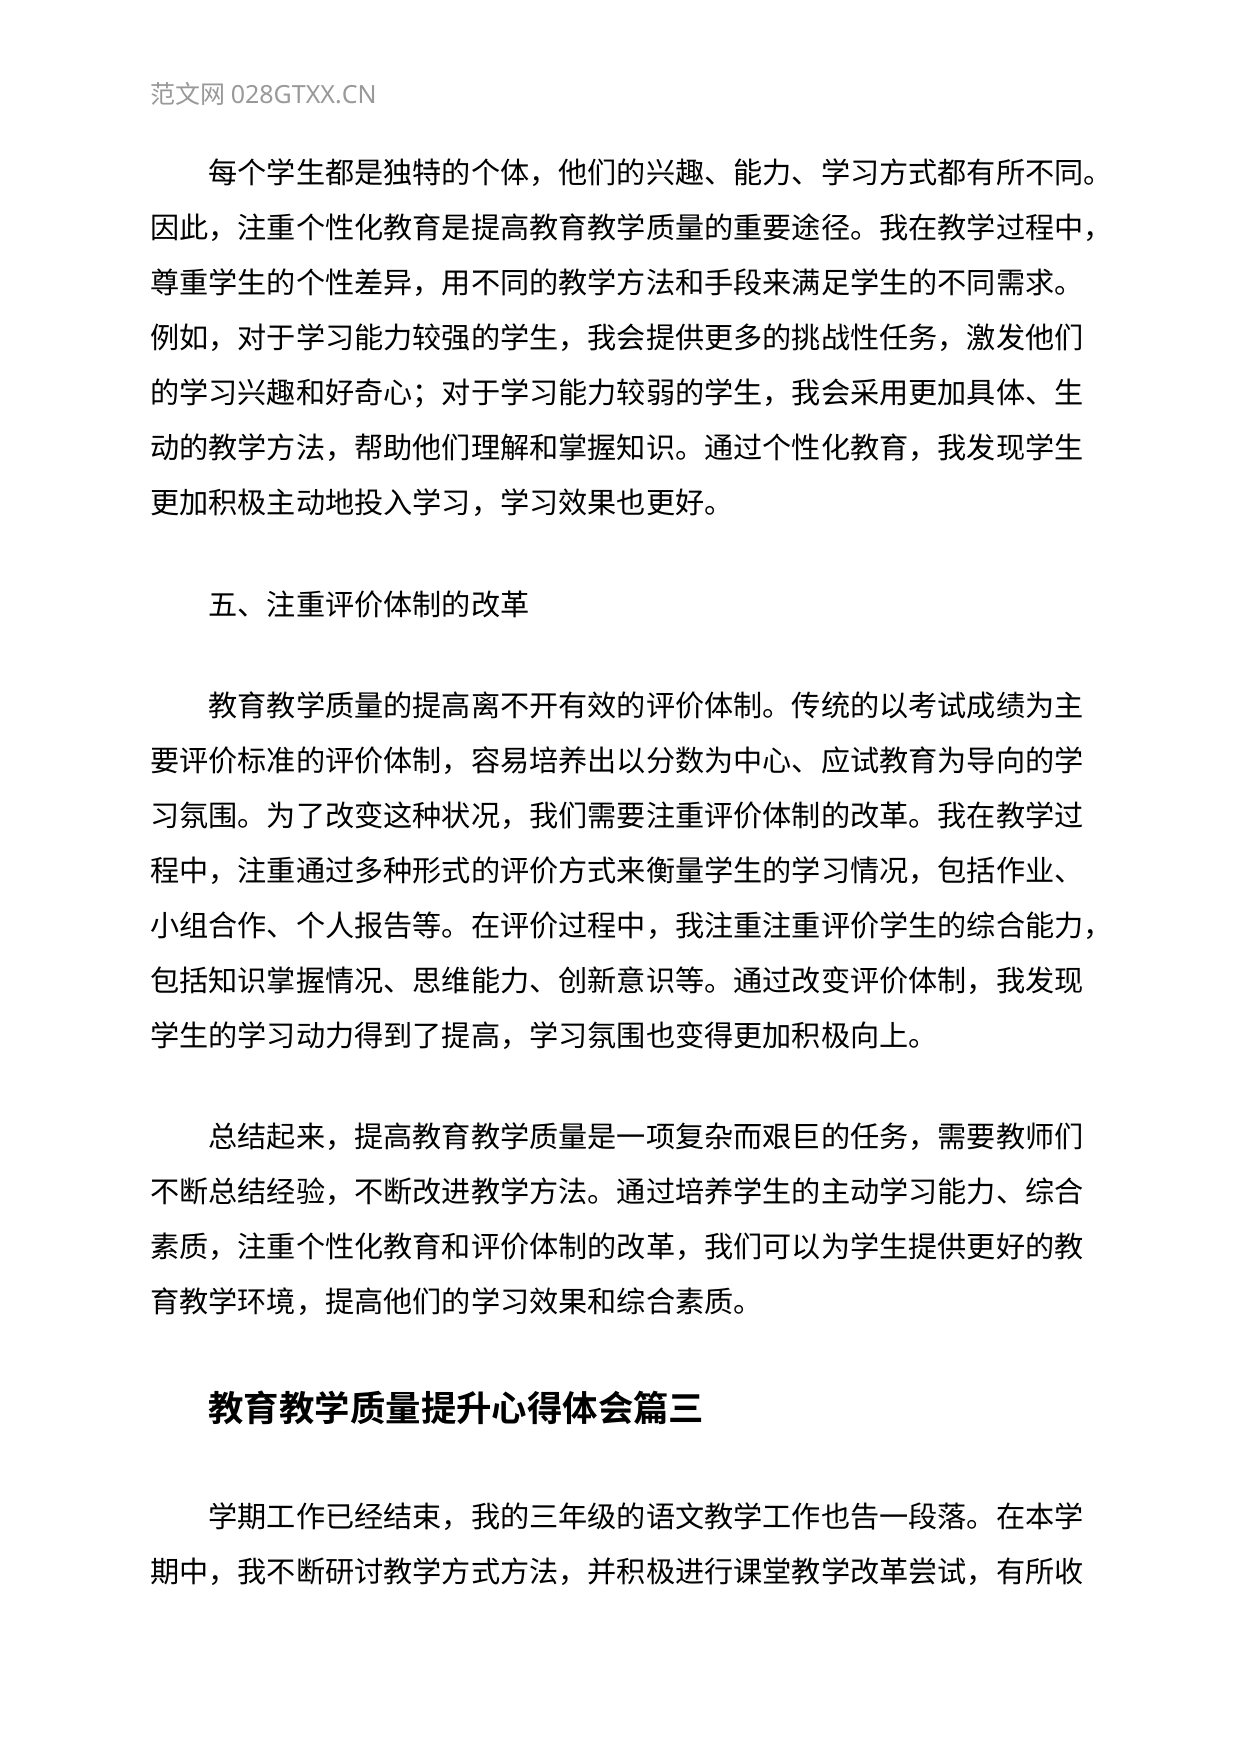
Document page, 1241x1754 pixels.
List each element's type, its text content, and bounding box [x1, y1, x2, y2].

text 总结起来，提高教育教学质量是一项复杂而艰巨的任务，需要教师们不断总结经验，不断改进教学方法。通过培养学生的主动学习能力、综合素质，注重个性化教育和评价体制的改革，我们可以为学生提供更好的教育教学环境，提高他们的学习效果和综合素质。 [150, 1114, 1090, 1321]
text 教育教学质量提升心得体会篇三 [150, 1381, 1090, 1432]
text 五、注重评价体制的改革 [150, 581, 1090, 623]
text 每个学生都是独特的个体，他们的兴趣、能力、学习方式都有所不同。因此，注重个性化教育是提高教育教学质量的重要途径。我在教学过程中，尊重学生的个性差异，用不同的教学方法和手段来满足学生的不同需求。例如，对于学习能力较强的学生，我会提供更多的挑战性任务，激发他们的学习兴趣和好奇心；对于学习能力较弱的学生，我会采用更加具体、生动的教学方法，帮助他们理解和掌握知识。通过个性化教育，我发现学生更加积极主动地投入学习，学习效果也更好。 [150, 150, 1090, 522]
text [150, 1494, 1090, 1591]
text 教育教学质量的提高离不开有效的评价体制。传统的以考试成绩为主要评价标准的评价体制，容易培养出以分数为中心、应试教育为导向的学习氛围。为了改变这种状况，我们需要注重评价体制的改革。我在教学过程中，注重通过多种形式的评价方式来衡量学生的学习情况，包括作业、小组合作、个人报告等。在评价过程中，我注重注重评价学生的综合能力，包括知识掌握情况、思维能力、创新意识等。通过改变评价体制，我发现学生的学习动力得到了提高，学习氛围也变得更加积极向上。 [150, 683, 1090, 1054]
